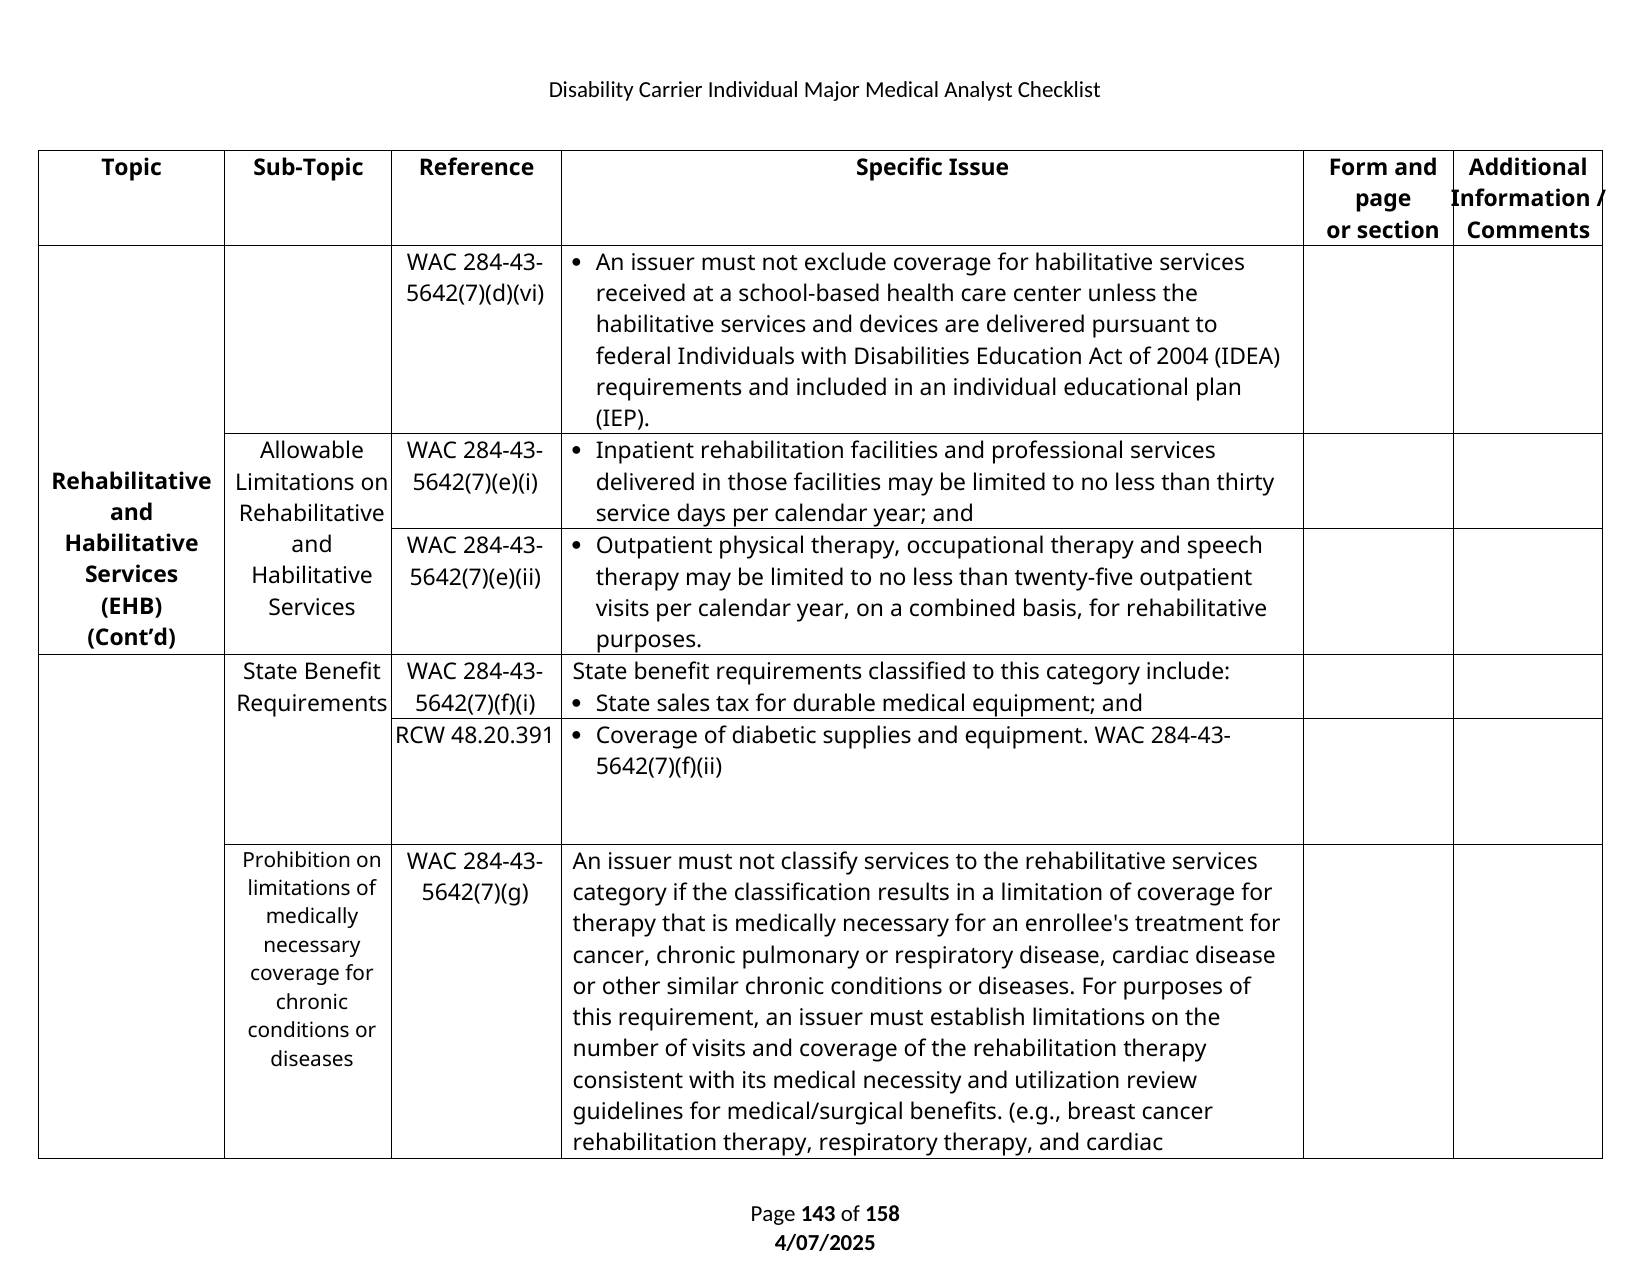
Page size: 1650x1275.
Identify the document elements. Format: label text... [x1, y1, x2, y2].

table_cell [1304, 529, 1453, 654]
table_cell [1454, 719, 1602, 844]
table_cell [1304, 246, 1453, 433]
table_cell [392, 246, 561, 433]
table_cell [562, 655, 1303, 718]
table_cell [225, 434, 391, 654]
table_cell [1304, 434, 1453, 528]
table_header Form and page or section [1304, 151, 1453, 245]
table_header Additional Information / Comments [1454, 151, 1602, 245]
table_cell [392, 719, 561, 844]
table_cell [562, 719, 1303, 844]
table_header Specific Issue [562, 151, 1303, 245]
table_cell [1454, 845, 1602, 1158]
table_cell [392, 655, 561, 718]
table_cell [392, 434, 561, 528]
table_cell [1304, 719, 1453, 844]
table_header Reference [392, 151, 561, 245]
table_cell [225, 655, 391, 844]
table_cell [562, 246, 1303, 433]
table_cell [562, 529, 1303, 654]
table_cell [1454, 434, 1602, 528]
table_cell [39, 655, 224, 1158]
table_header Topic [39, 151, 224, 245]
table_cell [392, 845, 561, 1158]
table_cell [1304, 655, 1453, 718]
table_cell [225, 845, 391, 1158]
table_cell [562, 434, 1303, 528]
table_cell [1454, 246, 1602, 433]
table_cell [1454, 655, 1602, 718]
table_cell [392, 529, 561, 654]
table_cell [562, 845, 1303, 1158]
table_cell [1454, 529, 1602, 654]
table_header Sub-Topic [225, 151, 391, 245]
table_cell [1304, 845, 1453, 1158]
